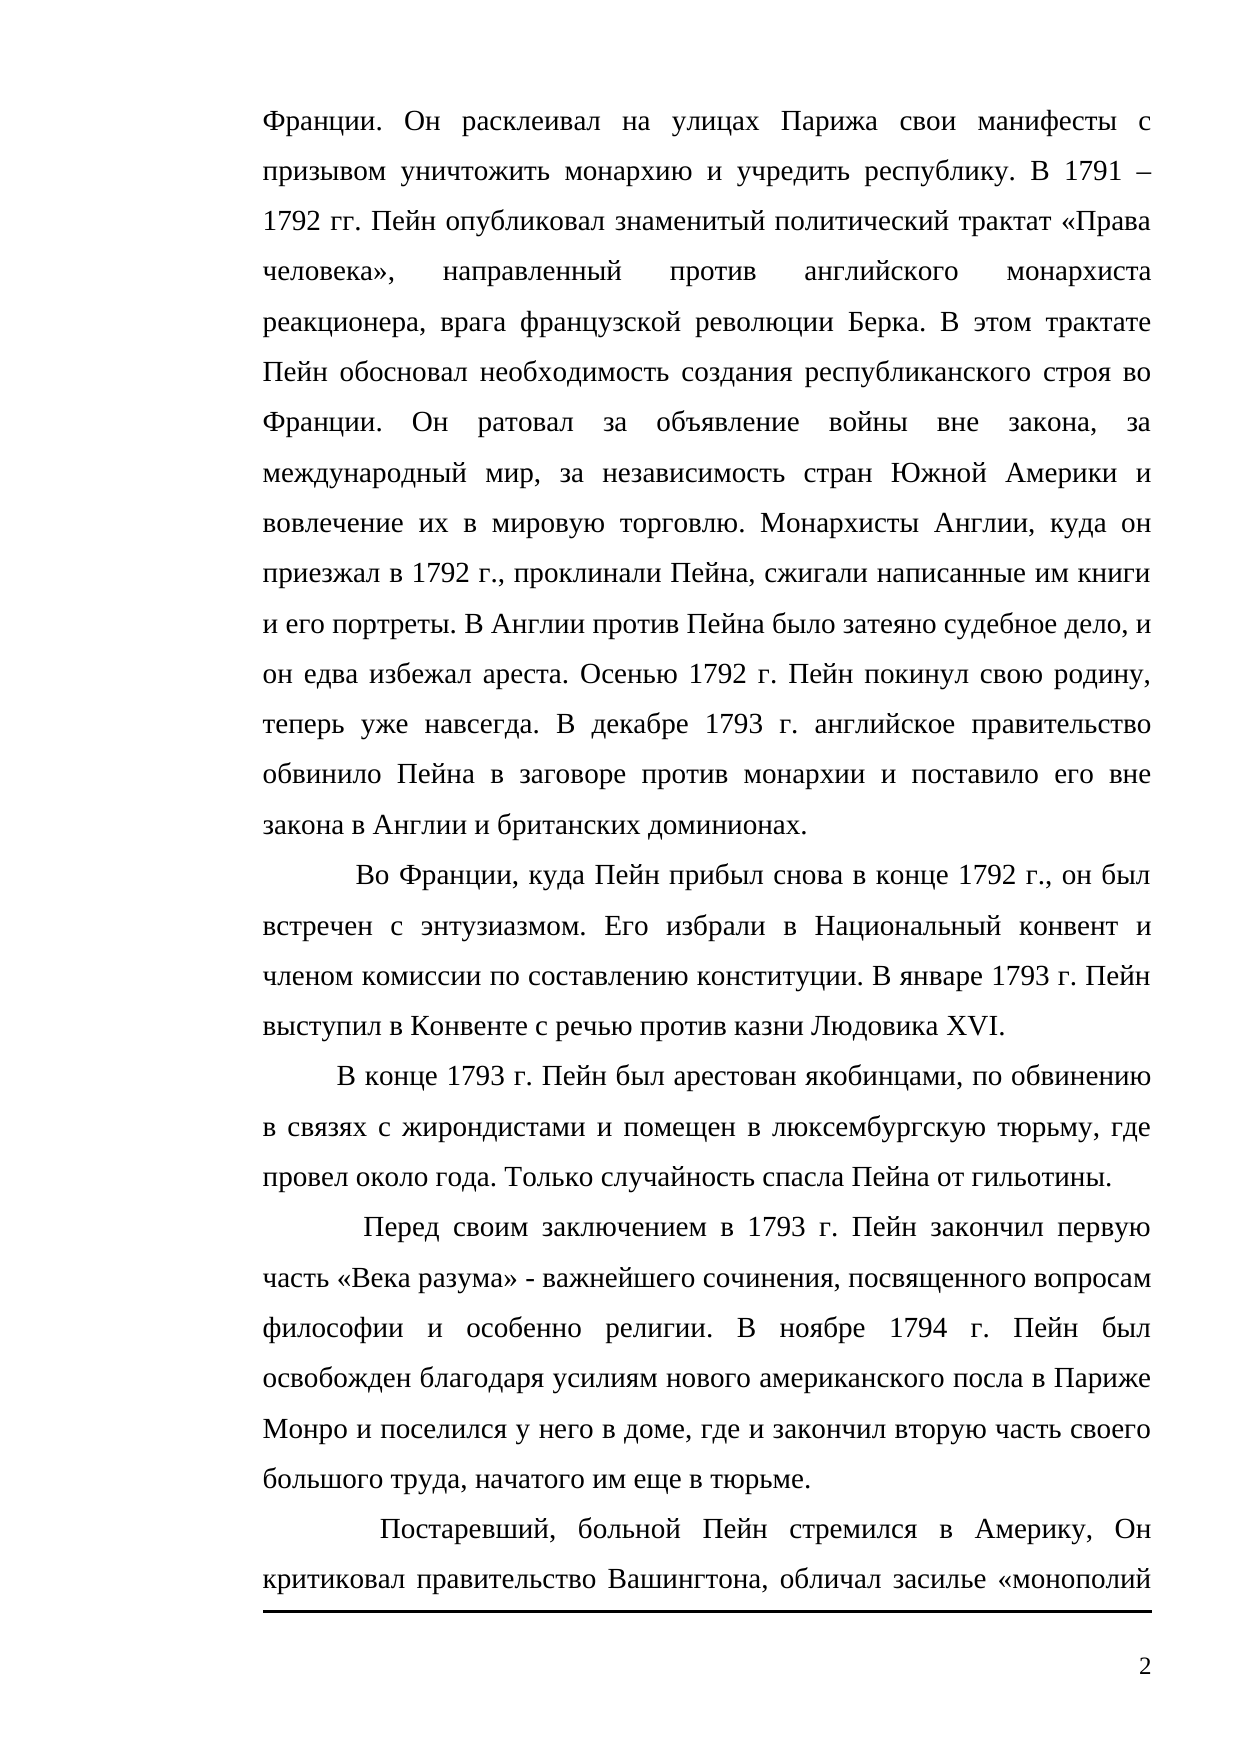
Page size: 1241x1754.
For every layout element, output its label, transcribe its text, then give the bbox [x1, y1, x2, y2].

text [262, 103, 1152, 841]
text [262, 1511, 1152, 1613]
text Перед своим заключением в 1793 г. Пейн закончил первую часть «Века разума» - важнейшего сочинения, посвященного вопросам философии и особенно религии. В ноябре 1794 г. Пейн был освобожден благодаря усилиям нового американского посла в Париже Монро и поселился у него в доме, где и закончил вторую часть своего большого труда, начатого им еще в тюрьме. [262, 1209, 1152, 1494]
text В конце 1793 г. Пейн был арестован якобинцами, по обвинению в связях с жирондистами и помещен в люксембургскую тюрьму, где провел около года. Только случайность спасла Пейна от гильотины. [262, 1058, 1152, 1193]
text Во Франции, куда Пейн прибыл снова в конце 1792 г., он был встречен с энтузиазмом. Его избрали в Национальный конвент и членом комиссии по составлению конституции. В январе 1793 г. Пейн выступил в Конвенте с речью против казни Людовика XVI. [262, 857, 1152, 1042]
